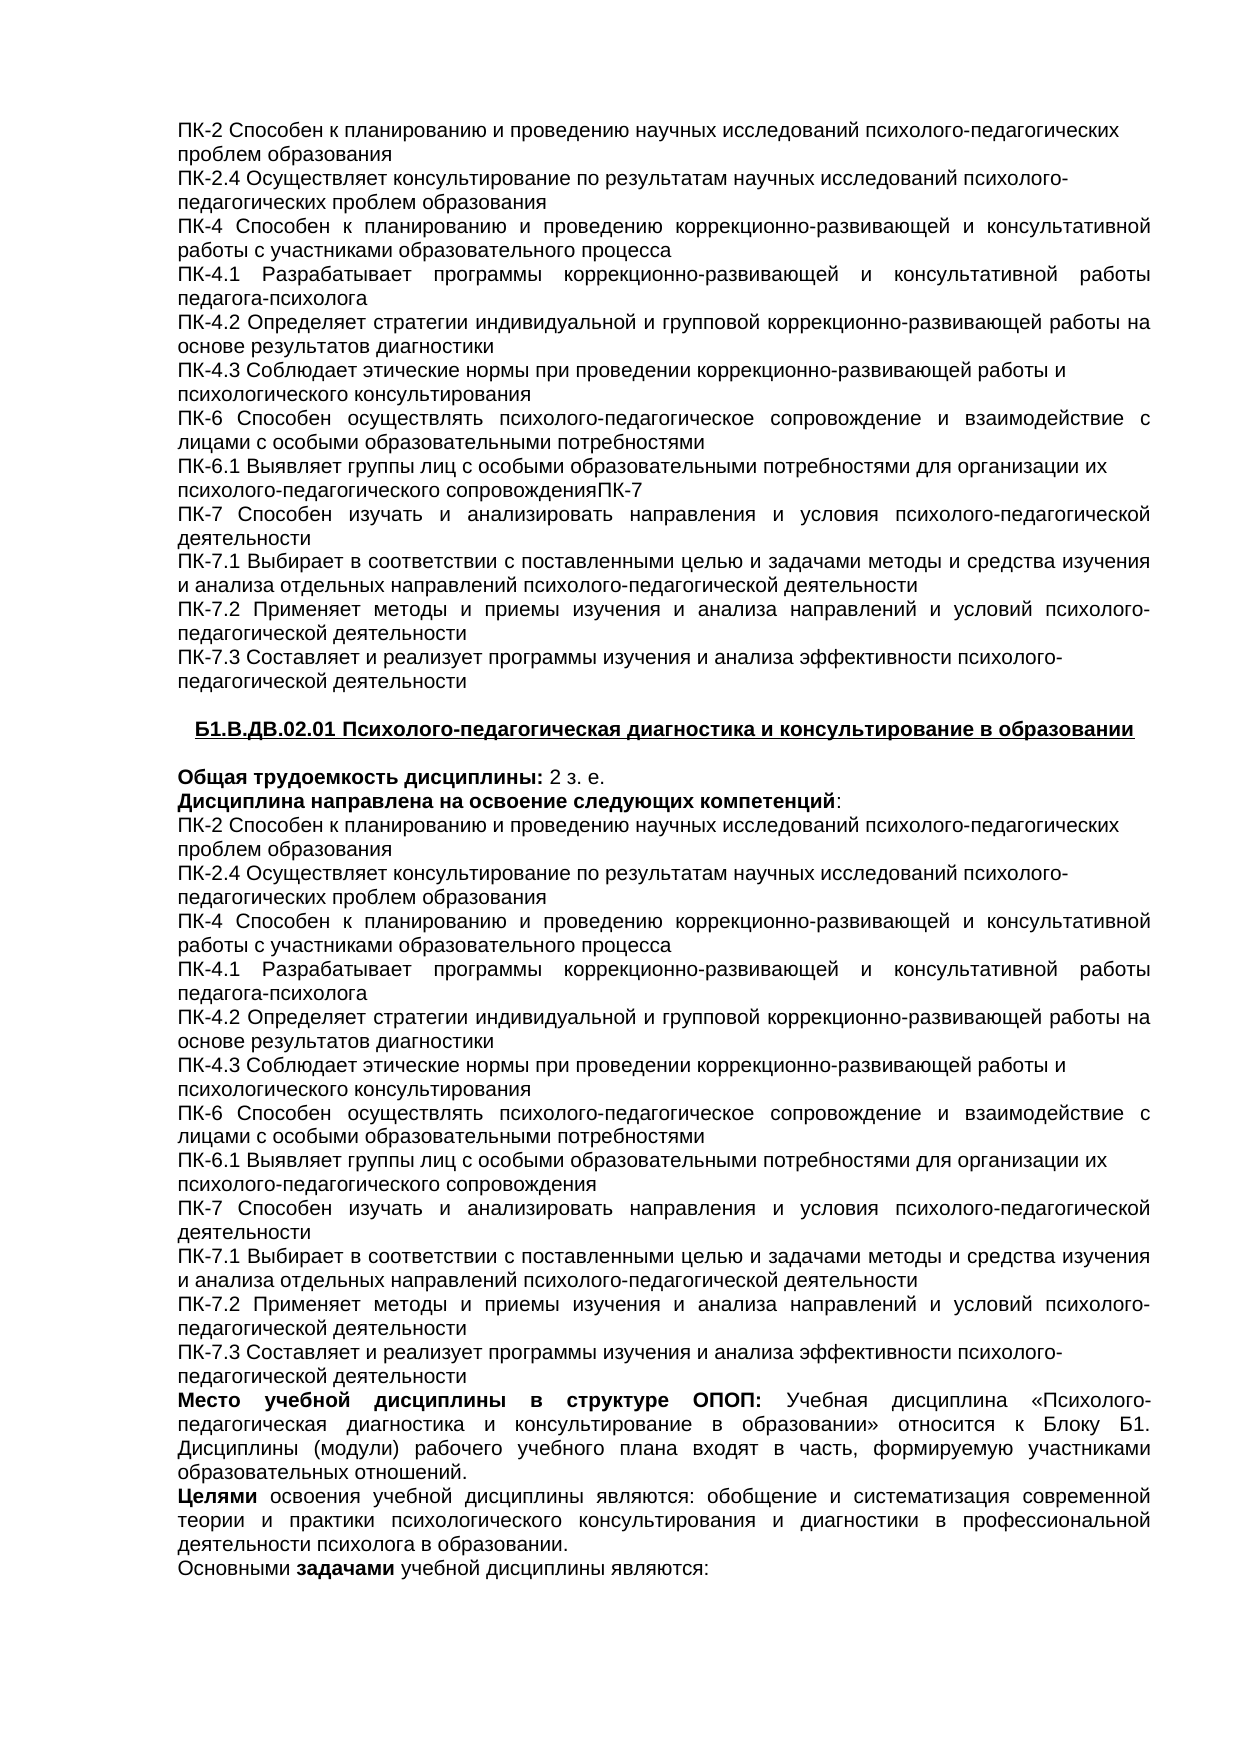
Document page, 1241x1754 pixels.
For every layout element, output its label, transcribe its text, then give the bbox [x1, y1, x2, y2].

text ПК-4.1 Разрабатывает программы коррекционно-развивающей и консультативной работы педагога-психолога [177, 957, 1152, 1004]
text ПК-4.2 Определяет стратегии индивидуальной и групповой коррекционно-развивающей работы на основе результатов диагностики [177, 310, 1152, 358]
text Дисциплина направлена на освоение следующих компетенций: [177, 789, 1152, 813]
text ПК-7.3 Составляет и реализует программы изучения и анализа эффективности психолого-педагогической деятельности [177, 645, 1152, 693]
text ПК-2 Способен к планированию и проведению научных исследований психолого-педагогических проблем образования [177, 813, 1152, 861]
text ПК-7.1 Выбирает в соответствии с поставленными целью и задачами методы и средства изучения и анализа отдельных направлений психолого-педагогической деятельности [177, 1244, 1152, 1292]
text ПК-7.1 Выбирает в соответствии с поставленными целью и задачами методы и средства изучения и анализа отдельных направлений психолого-педагогической деятельности [177, 549, 1152, 597]
text ПК-6.1 Выявляет группы лиц с особыми образовательными потребностями для организации их психолого-педагогического сопровождения [177, 1148, 1152, 1196]
text ПК-4.1 Разрабатывает программы коррекционно-развивающей и консультативной работы педагога-психолога [177, 262, 1152, 310]
text ПК-7.2 Применяет методы и приемы изучения и анализа направлений и условий психолого-педагогической деятельности [177, 597, 1152, 645]
text ПК-4 Способен к планированию и проведению коррекционно-развивающей и консультативной работы с участниками образовательного процесса [177, 214, 1152, 262]
text ПК-7.3 Составляет и реализует программы изучения и анализа эффективности психолого-педагогической деятельности [177, 1340, 1152, 1388]
text ПК-6 Способен осуществлять психолого-педагогическое сопровождение и взаимодействие с лицами с особыми образовательными потребностями [177, 406, 1152, 453]
text Основными задачами учебной дисциплины являются: [177, 1556, 1152, 1579]
text ПК-7 Способен изучать и анализировать направления и условия психолого-педагогической деятельности [177, 501, 1152, 549]
text ПК-6.1 Выявляет группы лиц с особыми образовательными потребностями для организации их психолого-педагогического сопровожденияПК-7 [177, 453, 1152, 501]
text Целями освоения учебной дисциплины являются: обобщение и систематизация современной теории и практики психологического консультирования и диагностики в профессиональной деятельности психолога в образовании. [177, 1484, 1152, 1556]
text Б1.В.ДВ.02.01 Психолого-педагогическая диагностика и консультирование в образовании [177, 717, 1152, 741]
text Общая трудоемкость дисциплины: 2 з. е. [177, 765, 1152, 789]
text ПК-2.4 Осуществляет консультирование по результатам научных исследований психолого-педагогических проблем образования [177, 861, 1152, 909]
text ПК-2.4 Осуществляет консультирование по результатам научных исследований психолого-педагогических проблем образования [177, 166, 1152, 214]
text Место учебной дисциплины в структуре ОПОП: Учебная дисциплина «Психолого-педагогическая диагностика и консультирование в образовании» относится к Блоку Б1. Дисциплины (модули) рабочего учебного плана входят в часть, формируемую участниками образовательных отношений. [177, 1388, 1152, 1484]
text ПК-4.3 Соблюдает этические нормы при проведении коррекционно-развивающей работы и психологического консультирования [177, 358, 1152, 406]
text ПК-6 Способен осуществлять психолого-педагогическое сопровождение и взаимодействие с лицами с особыми образовательными потребностями [177, 1100, 1152, 1148]
text ПК-2 Способен к планированию и проведению научных исследований психолого-педагогических проблем образования [177, 118, 1152, 166]
text ПК-4.2 Определяет стратегии индивидуальной и групповой коррекционно-развивающей работы на основе результатов диагностики [177, 1004, 1152, 1052]
text ПК-4.3 Соблюдает этические нормы при проведении коррекционно-развивающей работы и психологического консультирования [177, 1052, 1152, 1100]
text ПК-4 Способен к планированию и проведению коррекционно-развивающей и консультативной работы с участниками образовательного процесса [177, 909, 1152, 957]
text ПК-7.2 Применяет методы и приемы изучения и анализа направлений и условий психолого-педагогической деятельности [177, 1292, 1152, 1340]
text ПК-7 Способен изучать и анализировать направления и условия психолого-педагогической деятельности [177, 1196, 1152, 1244]
